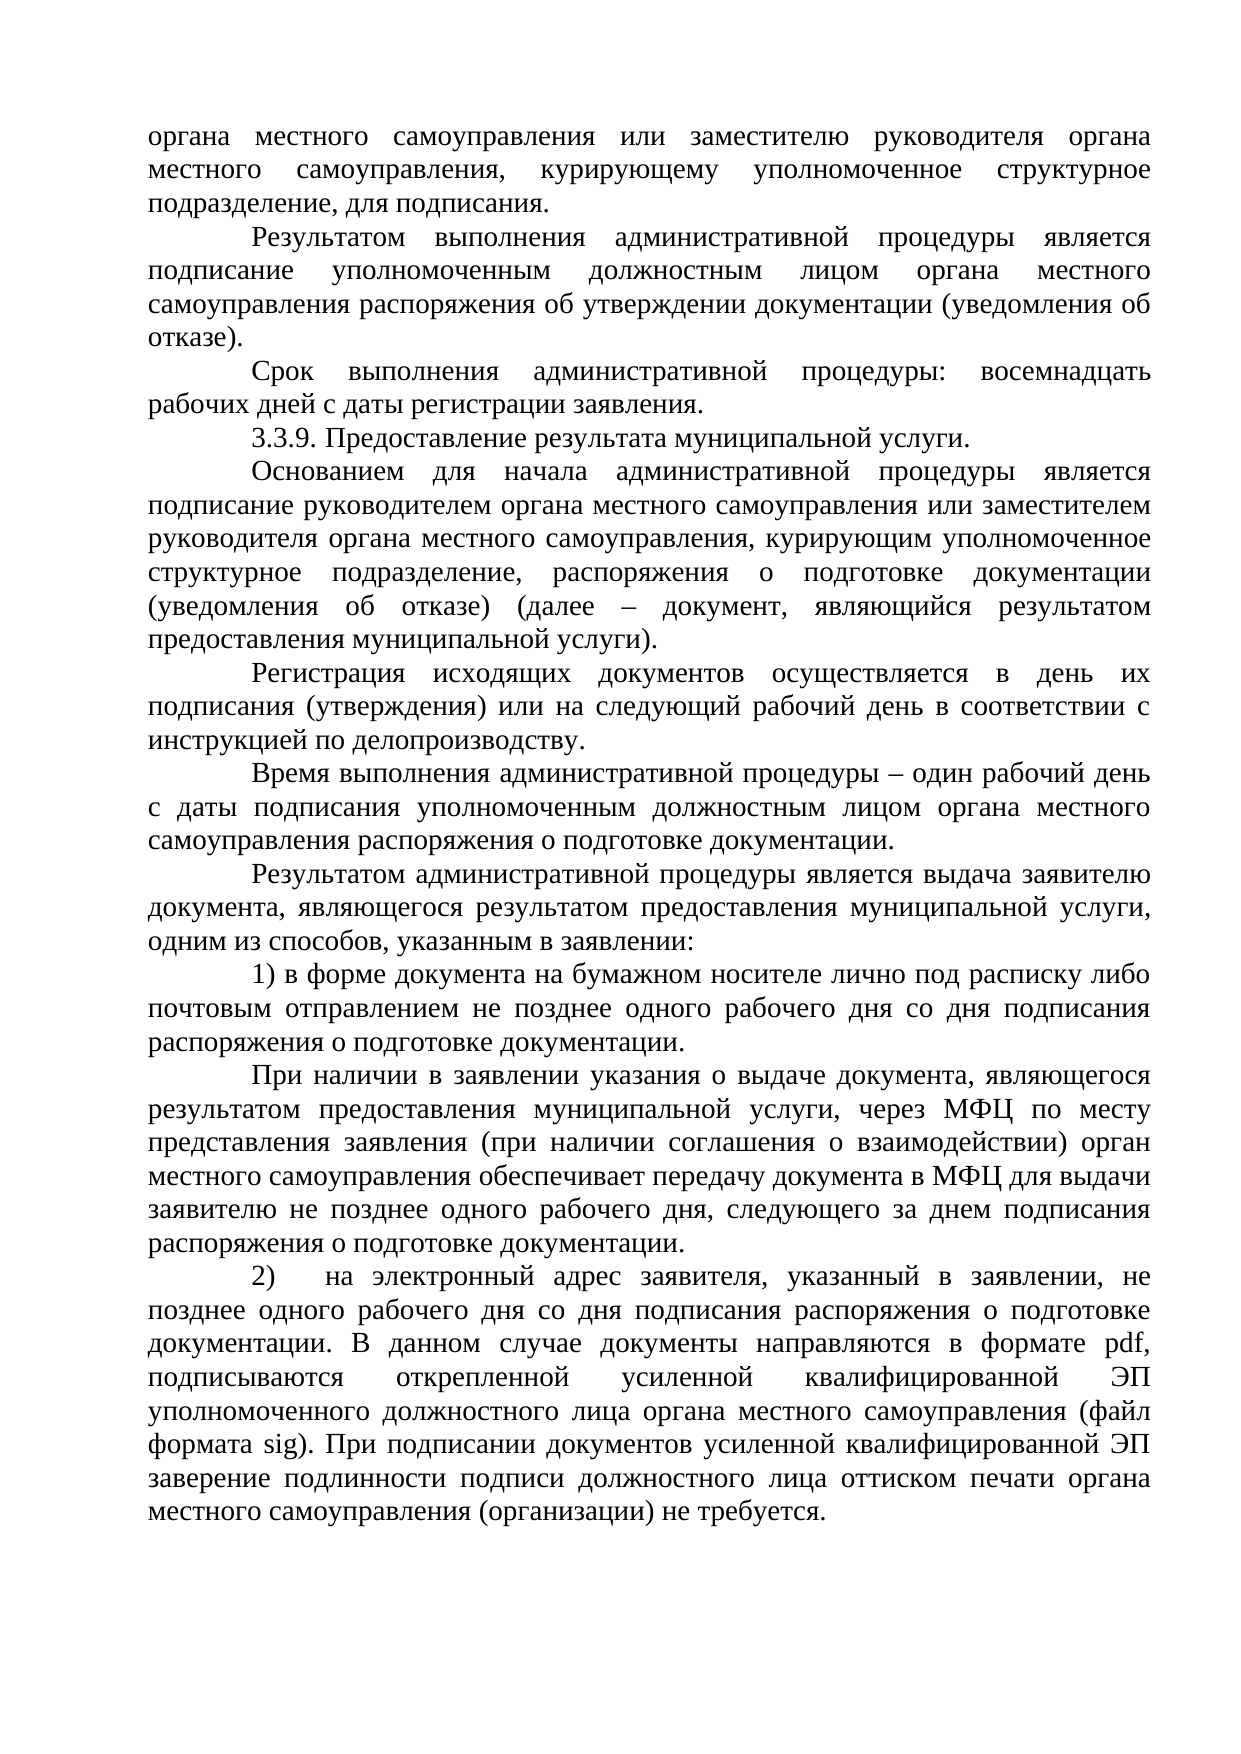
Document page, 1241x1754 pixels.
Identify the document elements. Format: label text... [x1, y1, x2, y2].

text Основанием для начала административной процедуры является подписание руководителем органа местного самоуправления или заместителем руководителя органа местного самоуправления, курирующим уполномоченное структурное подразделение, распоряжения о подготовке документации (уведомления об отказе) (далее – документ, являющийся результатом предоставления муниципальной услуги). [148, 453, 1152, 655]
text 2) на электронный адрес заявителя, указанный в заявлении, не позднее одного рабочего дня со дня подписания распоряжения о подготовке документации. В данном случае документы направляются в формате pdf, подписываются открепленной усиленной квалифицированной ЭП уполномоченного должностного лица органа местного самоуправления (файл формата sig). При подписании документов усиленной квалифицированной ЭП заверение подлинности подписи должностного лица оттиском печати органа местного самоуправления (организации) не требуется. [148, 1258, 1152, 1527]
text Время выполнения административной процедуры – один рабочий день с даты подписания уполномоченным должностным лицом органа местного самоуправления распоряжения о подготовке документации. [148, 755, 1152, 856]
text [148, 118, 1152, 219]
text Срок выполнения административной процедуры: восемнадцать рабочих дней с даты регистрации заявления. [148, 353, 1152, 420]
text 3.3.9. Предоставление результата муниципальной услуги. [148, 420, 1152, 453]
text Результатом выполнения административной процедуры является подписание уполномоченным должностным лицом органа местного самоуправления распоряжения об утверждении документации (уведомления об отказе). [148, 219, 1152, 353]
text Результатом административной процедуры является выдача заявителю документа, являющегося результатом предоставления муниципальной услуги, одним из способов, указанным в заявлении: [148, 856, 1152, 957]
text Регистрация исходящих документов осуществляется в день их подписания (утверждения) или на следующий рабочий день в соответствии с инструкцией по делопроизводству. [148, 655, 1152, 755]
text 1) в форме документа на бумажном носителе лично под расписку либо почтовым отправлением не позднее одного рабочего дня со дня подписания распоряжения о подготовке документации. [148, 957, 1152, 1057]
text При наличии в заявлении указания о выдаче документа, являющегося результатом предоставления муниципальной услуги, через МФЦ по месту представления заявления (при наличии соглашения о взаимодействии) орган местного самоуправления обеспечивает передачу документа в МФЦ для выдачи заявителю не позднее одного рабочего дня, следующего за днем подписания распоряжения о подготовке документации. [148, 1057, 1152, 1258]
